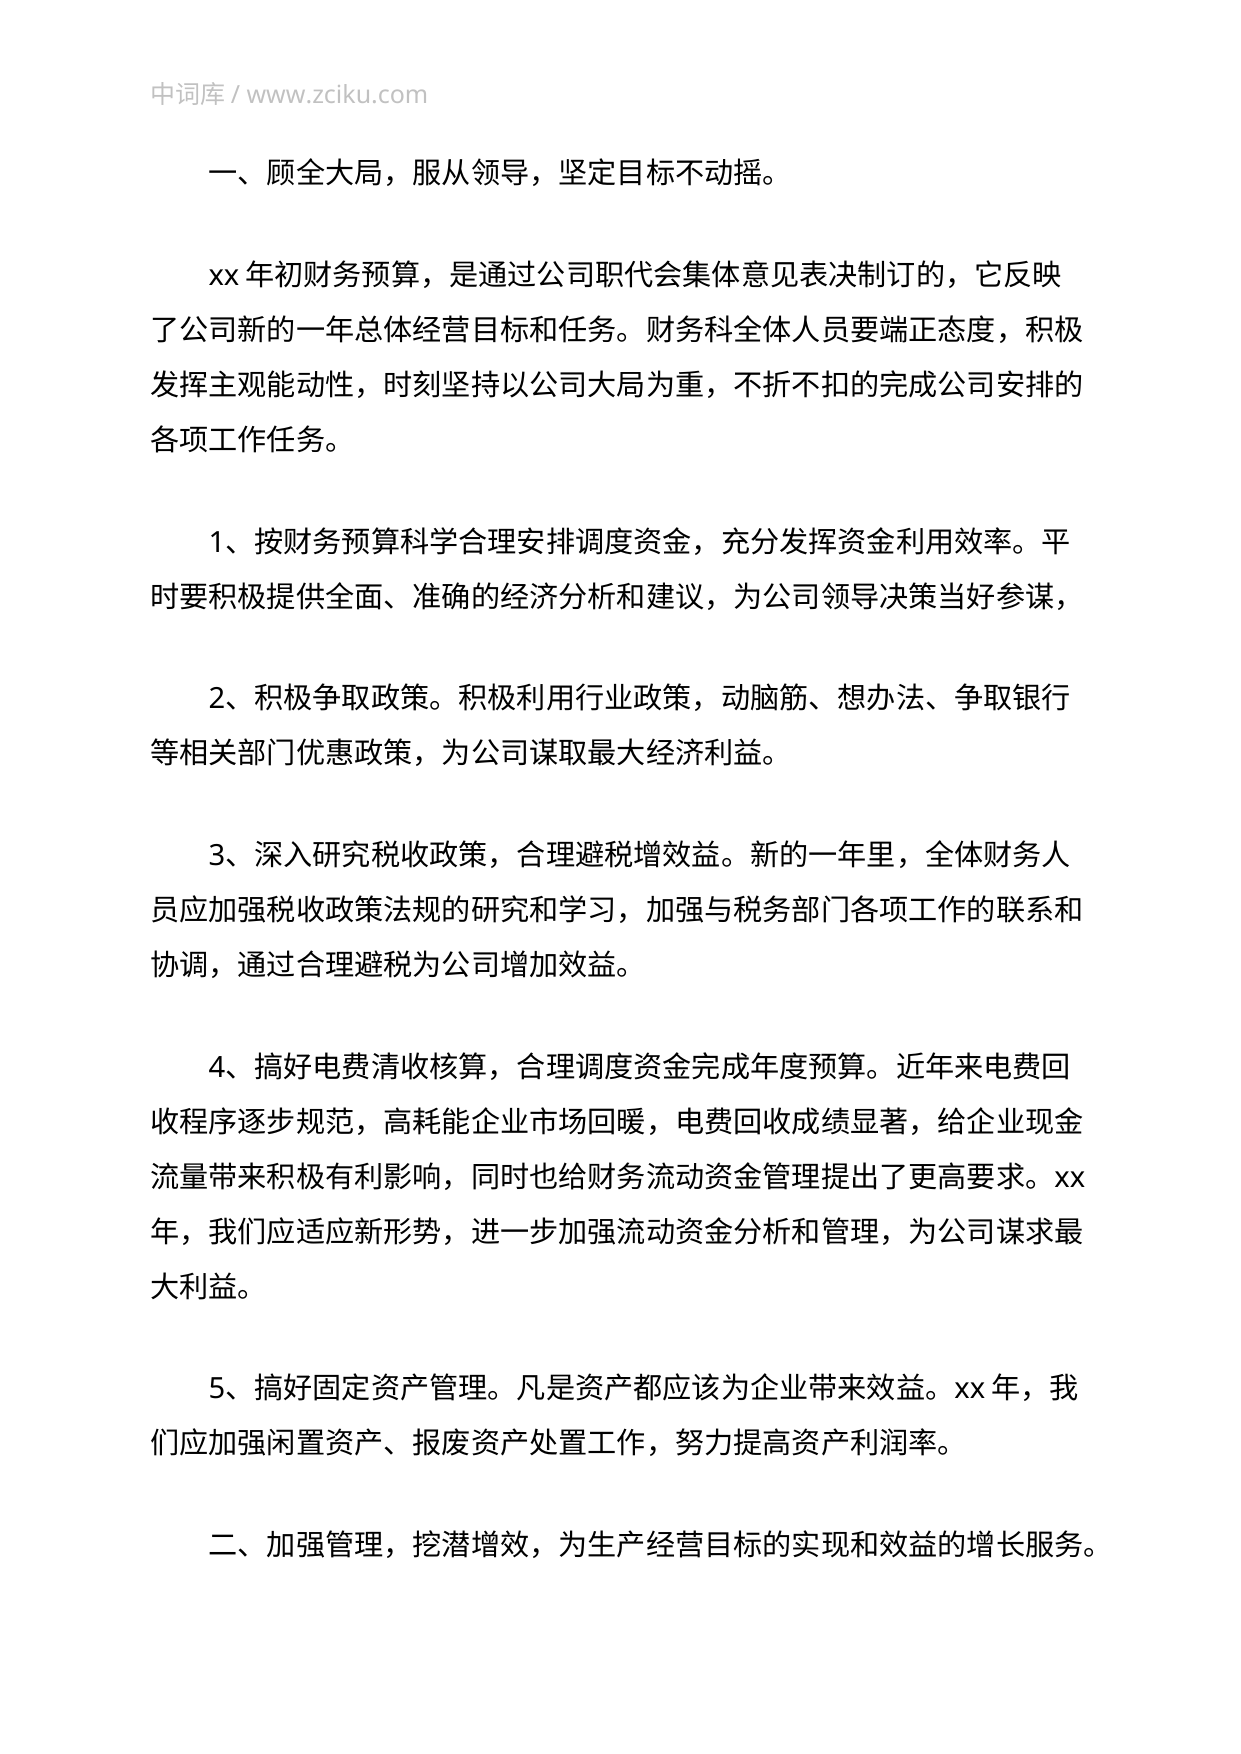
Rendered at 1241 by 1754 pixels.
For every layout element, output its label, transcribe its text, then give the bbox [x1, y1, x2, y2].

text 2、积极争取政策。积极利用行业政策，动脑筋、想办法、争取银行等相关部门优惠政策，为公司谋取最大经济利益。 [150, 675, 1090, 772]
text 一、顾全大局，服从领导，坚定目标不动摇。 [150, 150, 1090, 192]
text 5、搞好固定资产管理。凡是资产都应该为企业带来效益。xx年，我们应加强闲置资产、报废资产处置工作，努力提高资产利润率。 [150, 1365, 1090, 1462]
text 二、加强管理，挖潜增效，为生产经营目标的实现和效益的增长服务。 [150, 1522, 1090, 1564]
text 3、深入研究税收政策，合理避税增效益。新的一年里，全体财务人员应加强税收政策法规的研究和学习，加强与税务部门各项工作的联系和协调，通过合理避税为公司增加效益。 [150, 832, 1090, 984]
text 4、搞好电费清收核算，合理调度资金完成年度预算。近年来电费回收程序逐步规范，高耗能企业市场回暖，电费回收成绩显著，给企业现金流量带来积极有利影响，同时也给财务流动资金管理提出了更高要求。xx年，我们应适应新形势，进一步加强流动资金分析和管理，为公司谋求最大利益。 [150, 1043, 1090, 1306]
text 1、按财务预算科学合理安排调度资金，充分发挥资金利用效率。平时要积极提供全面、准确的经济分析和建议，为公司领导决策当好参谋， [150, 518, 1090, 616]
text xx年初财务预算，是通过公司职代会集体意见表决制订的，它反映了公司新的一年总体经营目标和任务。财务科全体人员要端正态度，积极发挥主观能动性，时刻坚持以公司大局为重，不折不扣的完成公司安排的各项工作任务。 [150, 252, 1090, 459]
